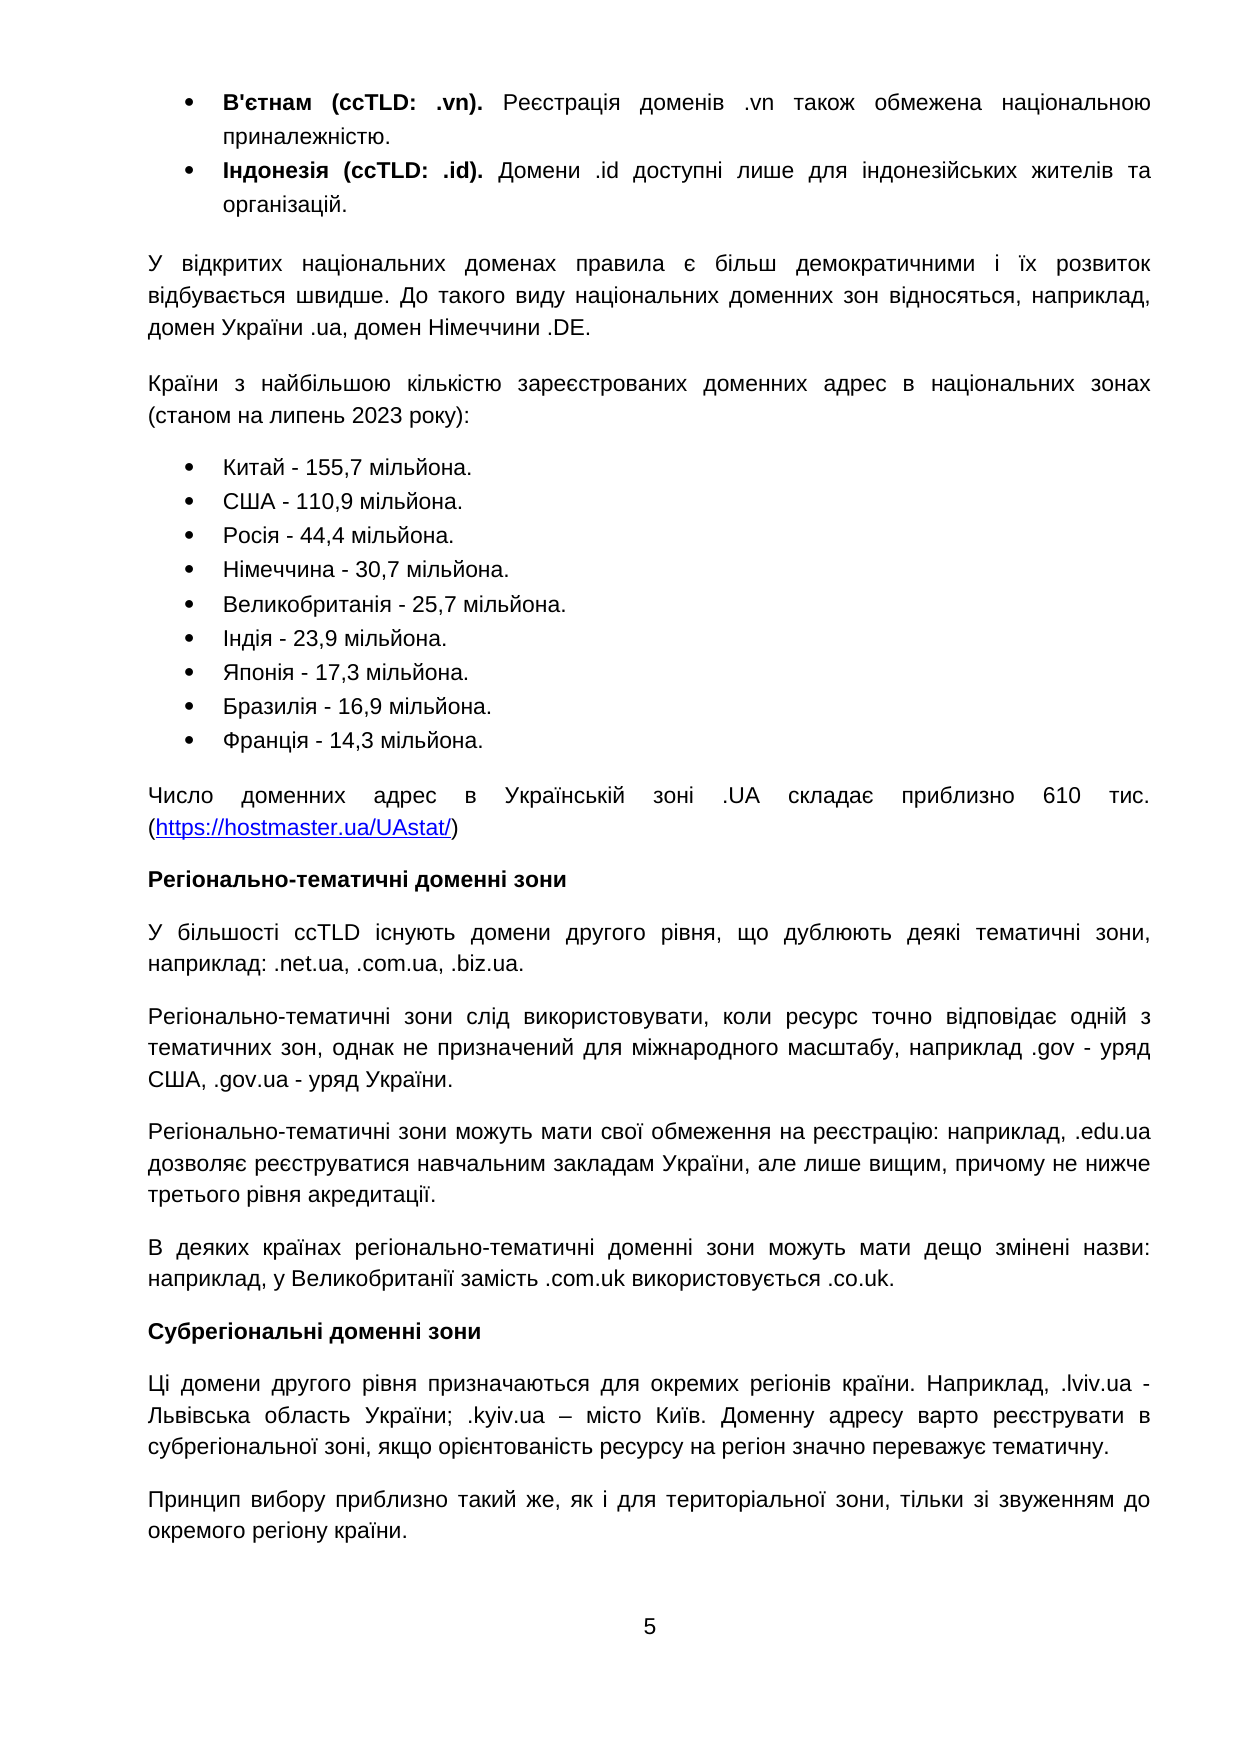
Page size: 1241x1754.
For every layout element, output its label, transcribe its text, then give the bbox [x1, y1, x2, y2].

text Ці домени другого рівня призначаються для окремих регіонів країни. Наприклад, .lviv.ua - Львівська область України; .kyiv.ua – місто Київ. Доменну адресу варто реєструвати в субрегіональної зоні, якщо орієнтованість ресурсу на регіон значно переважує тематичну. [148, 1370, 1152, 1459]
text Регіонально-тематичні зони слід використовувати, коли ресурс точно відповідає одній з тематичних зон, однак не призначений для міжнародного масштабу, наприклад .gov - уряд США, .gov.ua - уряд України. [148, 1003, 1152, 1092]
text Регіонально-тематичні зони можуть мати свої обмеження на реєстрацію: наприклад, .edu.ua дозволяє реєструватися навчальним закладам України, але лише вищим, причому не нижче третього рівня акредитації. [148, 1118, 1152, 1208]
list Японія - 17,3 мільйона. [185, 659, 1152, 685]
list Росія - 44,4 мільйона. [185, 522, 1152, 549]
text В деяких країнах регіонально-тематичні доменні зони можуть мати дещо змінені назви: наприклад, у Великобританії замість .com.uk використовується .co.uk. [148, 1234, 1152, 1292]
list Китай - 155,7 мільйона. [185, 454, 1152, 480]
text Принцип вибору приблизно такий же, як і для територіальної зони, тільки зі звуженням до окремого регіону країни. [148, 1486, 1152, 1543]
list Індонезія (ccTLD: .id). Домени .id доступні лише для індонезійських жителів та організацій. [185, 157, 1152, 217]
list Бразилія - 16,9 мільйона. [185, 693, 1152, 719]
subtitle Субрегіональні доменні зони [148, 1318, 1152, 1344]
list Німеччина - 30,7 мільйона. [185, 556, 1152, 583]
subtitle Регіонально-тематичні доменні зони [148, 866, 1152, 893]
list Великобританія - 25,7 мільйона. [185, 591, 1152, 617]
list США - 110,9 мільйона. [185, 488, 1152, 514]
list Індія - 23,9 мільйона. [185, 625, 1152, 651]
list Франція - 14,3 мільйона. [185, 727, 1152, 754]
text У відкритих національних доменах правила є більш демократичними і їх розвиток відбувається швидше. До такого виду національних доменних зон відносяться, наприклад, домен України .ua, домен Німеччини .DE. [148, 250, 1152, 340]
text У більшості ccTLD існують домени другого рівня, що дублюють деякі тематичні зони, наприклад: .net.ua, .com.ua, .biz.ua. [148, 919, 1152, 977]
text Число доменних адрес в Українській зоні .UA складає приблизно 610 тис. (https://hostmaster.ua/UAstat/) [148, 782, 1152, 840]
text Країни з найбільшою кількістю зареєстрованих доменних адрес в національних зонах (станом на липень 2023 року): [148, 370, 1152, 428]
list В'єтнам (ccTLD: .vn). Реєстрація доменів .vn також обмежена національною приналежністю. [185, 89, 1152, 149]
